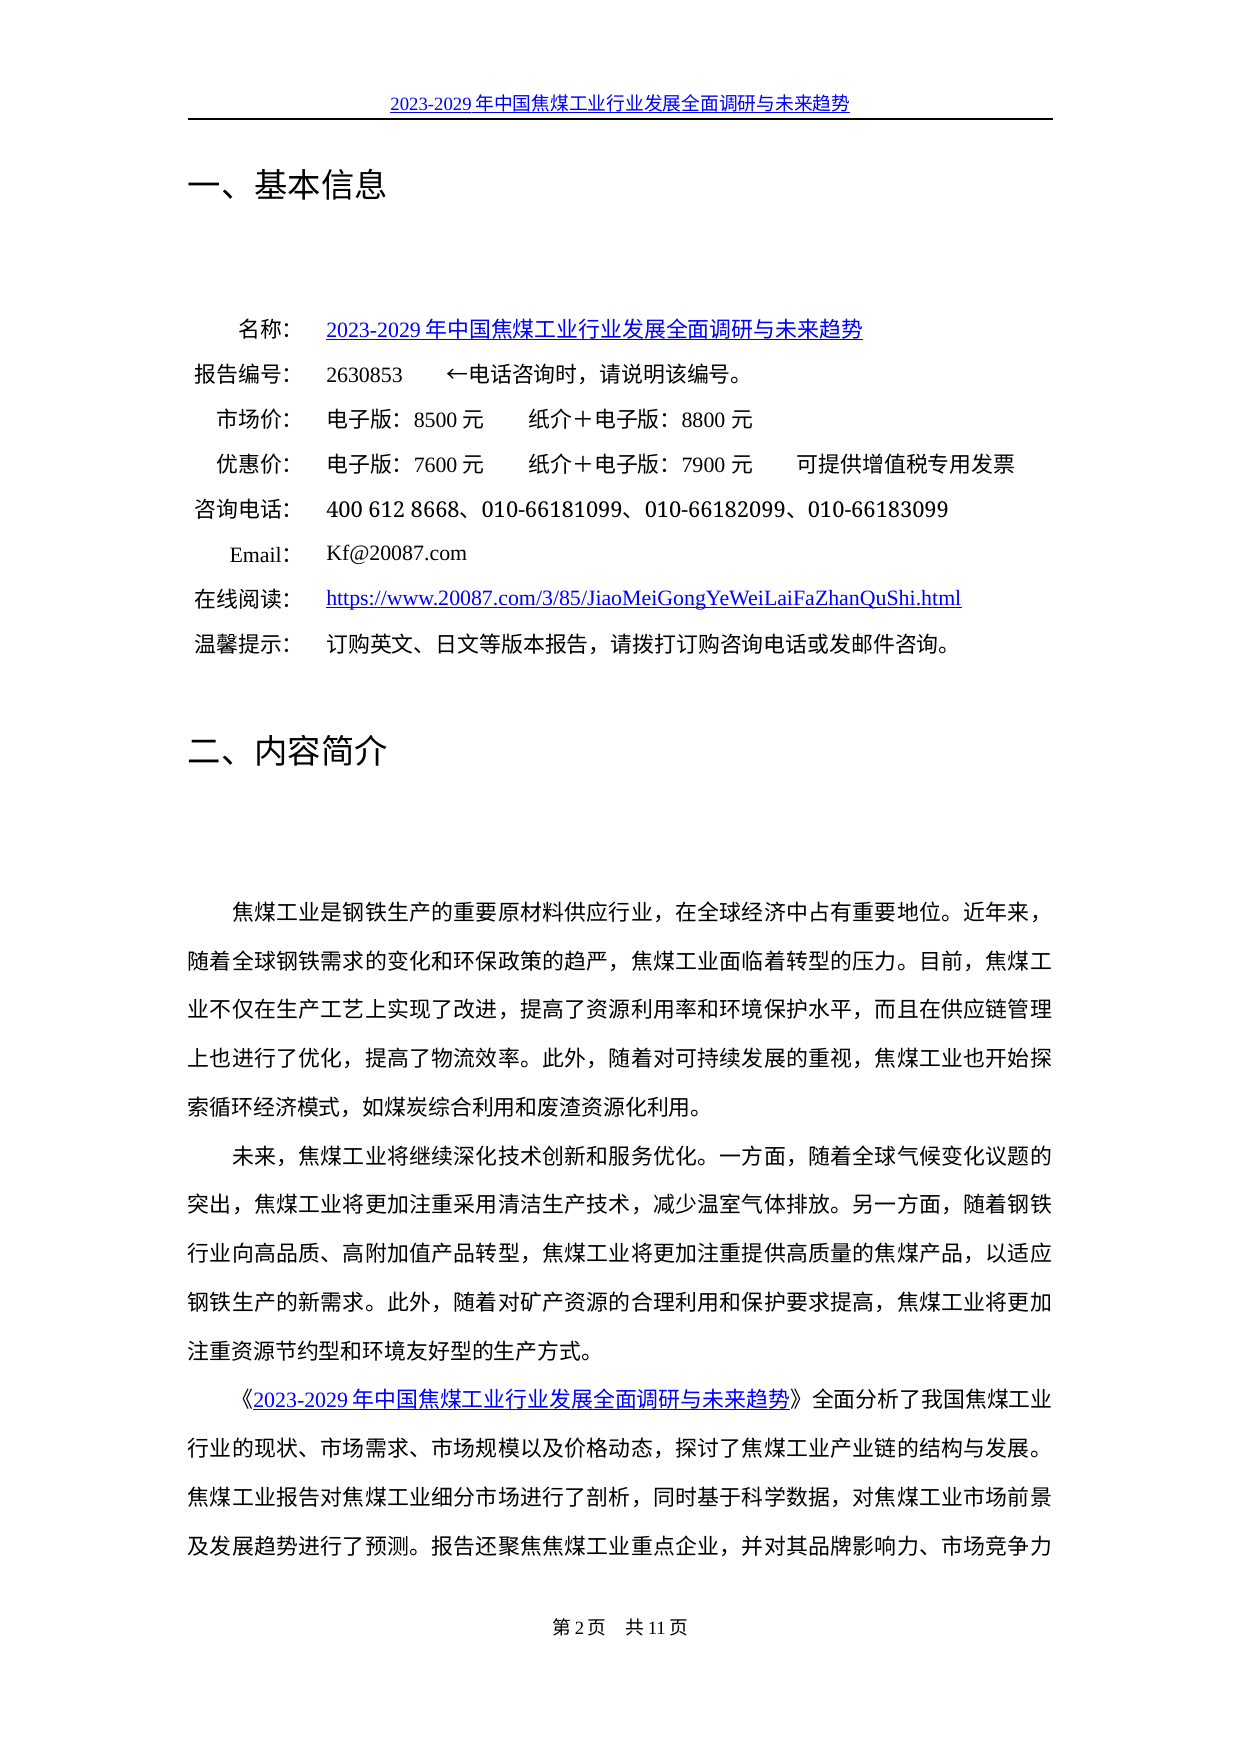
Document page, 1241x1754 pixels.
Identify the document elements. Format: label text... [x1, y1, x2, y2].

table_cell 报告编号： [167, 357, 315, 402]
table_cell 温馨提示： [167, 627, 315, 672]
table_cell Email： [167, 537, 315, 582]
table_cell 优惠价： [167, 447, 315, 492]
table_cell 咨询电话： [167, 492, 315, 537]
table_header 名称： [167, 312, 315, 357]
title 一、基本信息 [187, 150, 1053, 215]
table_cell 电子版：8500 元 纸介＋电子版：8800 元 [315, 402, 1073, 447]
table_header 2023-2029年中国焦煤工业行业发展全面调研与未来趋势 [315, 312, 1073, 357]
table_cell 电子版：7600 元 纸介＋电子版：7900 元 可提供增值税专用发票 [315, 447, 1073, 492]
title 二、内容简介 [187, 717, 1053, 782]
table_cell Kf@20087.com [315, 537, 1073, 582]
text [187, 894, 1053, 1561]
table_cell 400 612 8668、010-66181099、010-66182099、010-66183099 [315, 492, 1073, 537]
table_cell 市场价： [167, 402, 315, 447]
table_cell [315, 582, 1073, 627]
table_cell 订购英文、日文等版本报告，请拨打订购咨询电话或发邮件咨询。 [315, 627, 1073, 672]
table_cell 2630853 ←电话咨询时，请说明该编号。 [315, 357, 1073, 402]
table_cell 在线阅读： [167, 582, 315, 627]
